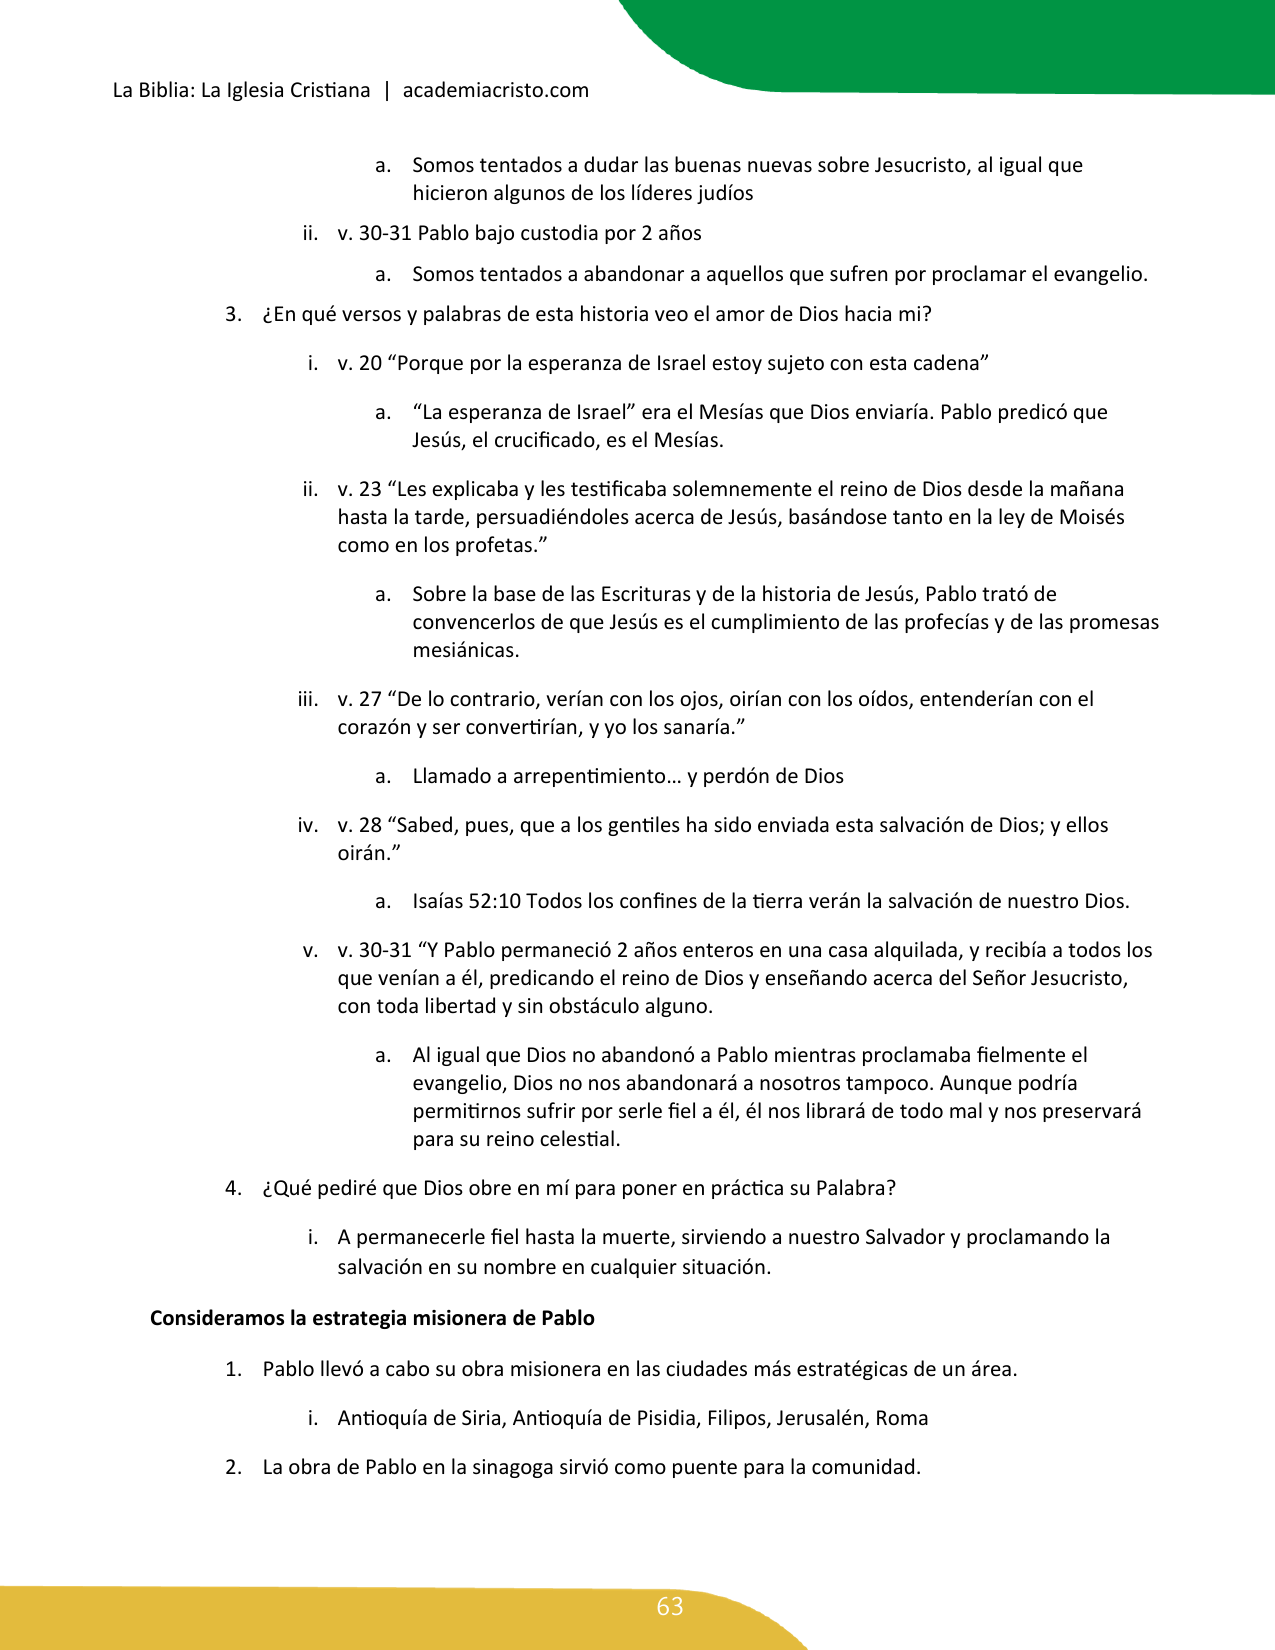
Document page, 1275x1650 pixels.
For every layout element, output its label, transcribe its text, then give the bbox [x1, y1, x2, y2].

list Somos tentados a abandonar a aquellos que sufren por proclamar el evangelio. [375, 259, 1162, 287]
list Antioquía de Siria, Antioquía de Pisidia, Filipos, Jerusalén, Roma [319, 1403, 1162, 1431]
list Somos tentados a dudar las buenas nuevas sobre Jesucristo, al igual que hicieron algunos de los líderes judíos [375, 150, 1162, 206]
list v. 23 “Les explicaba y les testificaba solemnemente el reino de Dios desde la mañana hasta la tarde, persuadiéndoles acerca de Jesús, basándose tanto en la ley de Moisés como en los profetas.” [319, 474, 1162, 558]
list v. 28 “Sabed, pues, que a los gentiles ha sido enviada esta salvación de Dios; y ellos oirán.” [319, 810, 1162, 866]
list La obra de Pablo en la sinagoga sirvió como puente para la comunidad. [225, 1452, 1162, 1480]
list ¿En qué versos y palabras de esta historia veo el amor de Dios hacia mi? [225, 299, 1162, 328]
list Isaías 52:10 Todos los confines de la tierra verán la salvación de nuestro Dios. [375, 887, 1162, 914]
list “La esperanza de Israel” era el Mesías que Dios enviaría. Pablo predicó que Jesús, el crucificado, es el Mesías. [375, 397, 1162, 453]
list v. 20 “Porque por la esperanza de Israel estoy sujeto con esta cadena” [319, 348, 1162, 376]
list Pablo llevó a cabo su obra misionera en las ciudades más estratégicas de un área. [225, 1354, 1162, 1382]
list v. 30-31 “Y Pablo permaneció 2 años enteros en una casa alquilada, y recibía a todos los que venían a él, predicando el reino de Dios y enseñando acerca del Señor Jesucristo, con toda libertad y sin obstáculo alguno. [319, 935, 1162, 1019]
list Llamado a arrepentimiento… y perdón de Dios [375, 761, 1162, 789]
list Sobre la base de las Escrituras y de la historia de Jesús, Pablo trató de convencerlos de que Jesús es el cumplimiento de las profecías y de las promesas mesiánicas. [375, 579, 1162, 663]
list A permanecerle fiel hasta la muerte, sirviendo a nuestro Salvador y proclamando la salvación en su nombre en cualquier situación. [319, 1222, 1162, 1280]
list v. 30-31 Pablo bajo custodia por 2 años [319, 218, 1162, 247]
picture [0, 0, 1275, 1650]
list Al igual que Dios no abandonó a Pablo mientras proclamaba fielmente el evangelio, Dios no nos abandonará a nosotros tampoco. Aunque podría permitirnos sufrir por serle fiel a él, él nos librará de todo mal y nos preservará para su reino celestial. [375, 1040, 1162, 1152]
list v. 27 “De lo contrario, verían con los ojos, oirían con los oídos, entenderían con el corazón y ser convertirían, y yo los sanaría.” [319, 684, 1162, 740]
text Consideramos la estrategia misionera de Pablo [150, 1303, 1162, 1331]
list ¿Qué pediré que Dios obre en mí para poner en práctica su Palabra? [225, 1173, 1162, 1201]
